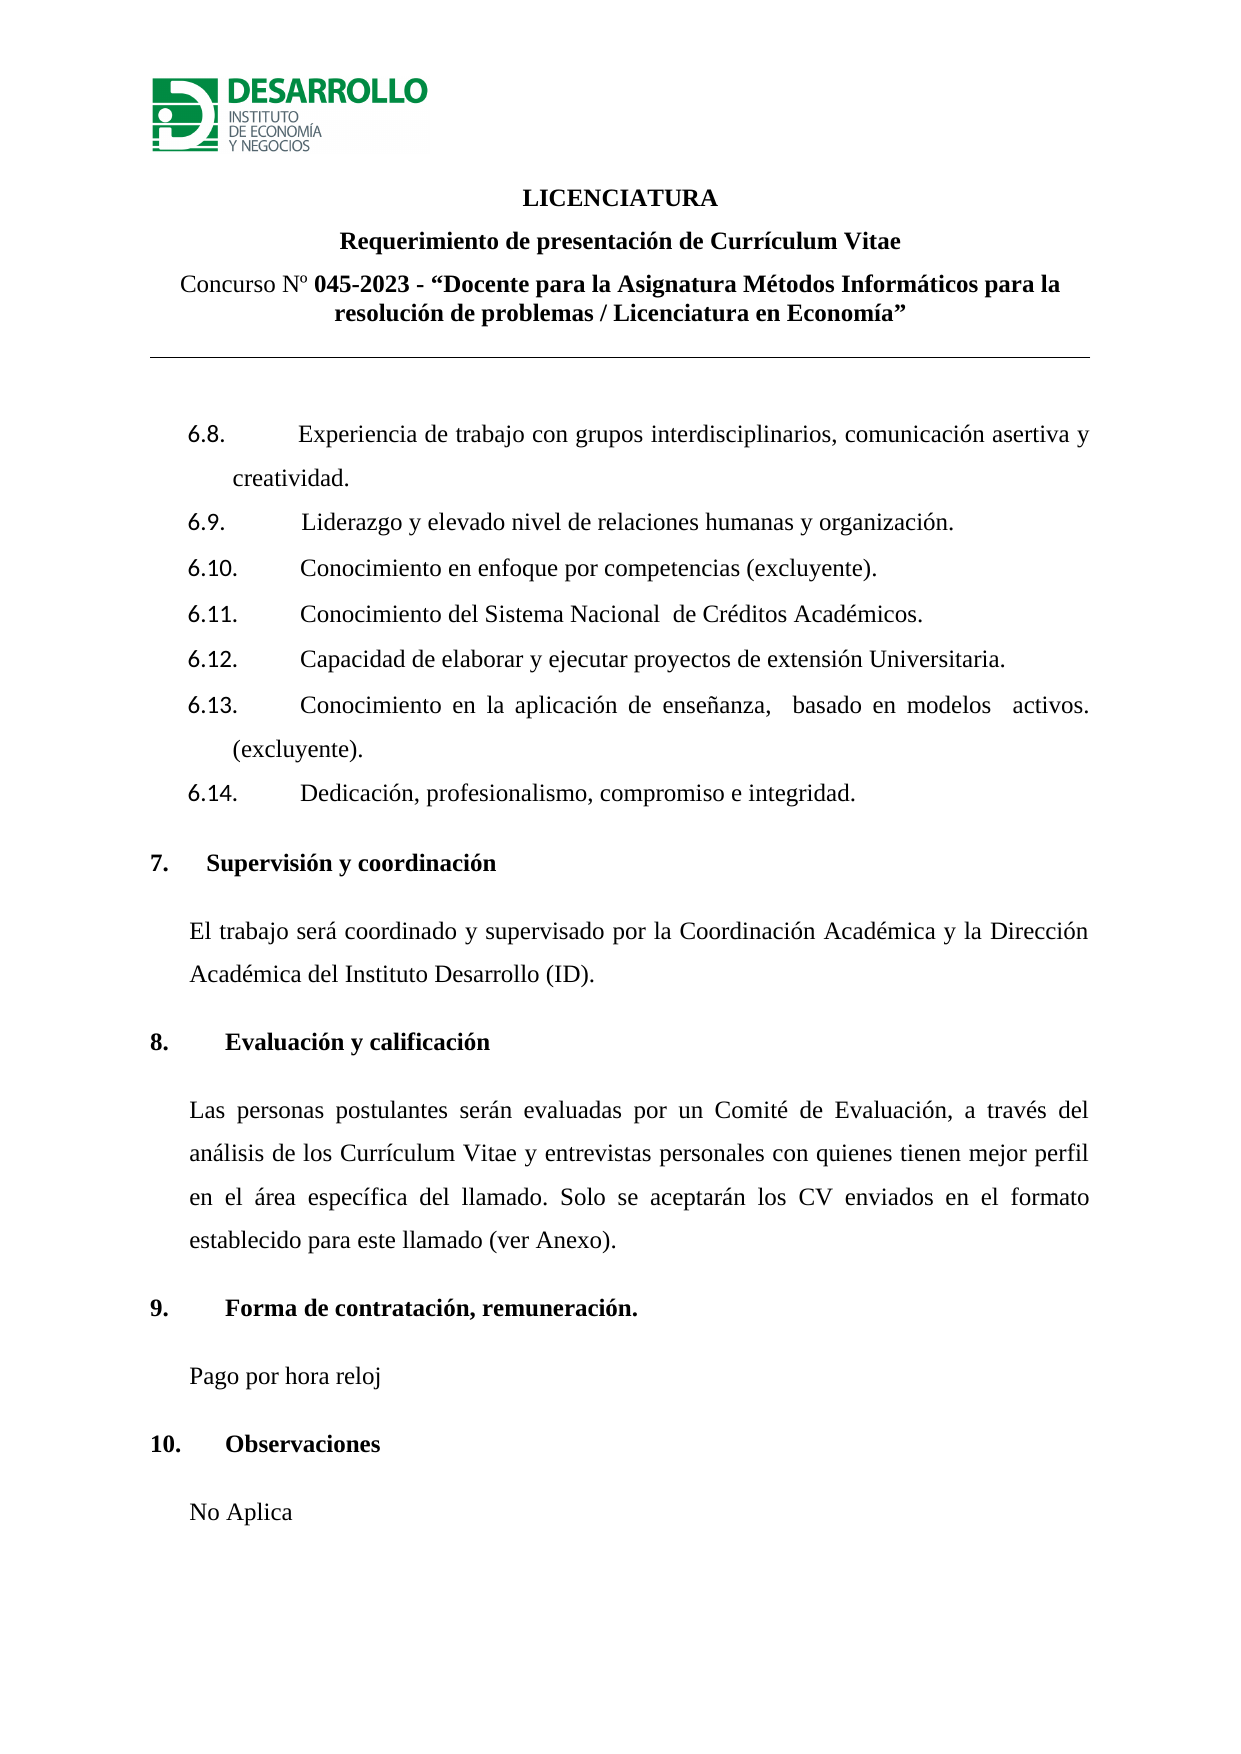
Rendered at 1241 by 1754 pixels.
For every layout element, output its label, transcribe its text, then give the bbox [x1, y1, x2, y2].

list Conocimiento del Sistema Nacional de Créditos Académicos. [187, 598, 1090, 628]
list Las personas postulantes serán evaluadas por un Comité de Evaluación, a través del análisis de los Currículum Vitae y entrevistas personales con quienes tienen mejor perfil en el área específica del llamado. Solo se aceptarán los CV enviados en el formato establecido para este llamado (ver Anexo). [189, 1095, 1090, 1253]
list Liderazgo y elevado nivel de relaciones humanas y organización. [187, 506, 1090, 537]
list Conocimiento en enfoque por competencias (excluyente). [187, 552, 1090, 582]
list Dedicación, profesionalismo, compromiso e integridad. [187, 777, 1090, 808]
subtitle Observaciones [150, 1429, 1090, 1458]
subtitle Supervisión y coordinación [150, 848, 1090, 877]
list Experiencia de trabajo con grupos interdisciplinarios, comunicación asertiva y creatividad. [187, 418, 1090, 492]
picture [150, 76, 430, 154]
list Capacidad de elaborar y ejecutar proyectos de extensión Universitaria. [187, 643, 1090, 674]
list Conocimiento en la aplicación de enseñanza, basado en modelos activos. (excluyente). [187, 689, 1090, 763]
list No Aplica [189, 1497, 1090, 1526]
subtitle Forma de contratación, remuneración. [150, 1293, 1090, 1322]
list El trabajo será coordinado y supervisado por la Coordinación Académica y la Dirección Académica del Instituto Desarrollo (ID). [189, 916, 1090, 988]
list Pago por hora reloj [189, 1361, 1090, 1390]
subtitle Evaluación y calificación [150, 1027, 1090, 1056]
